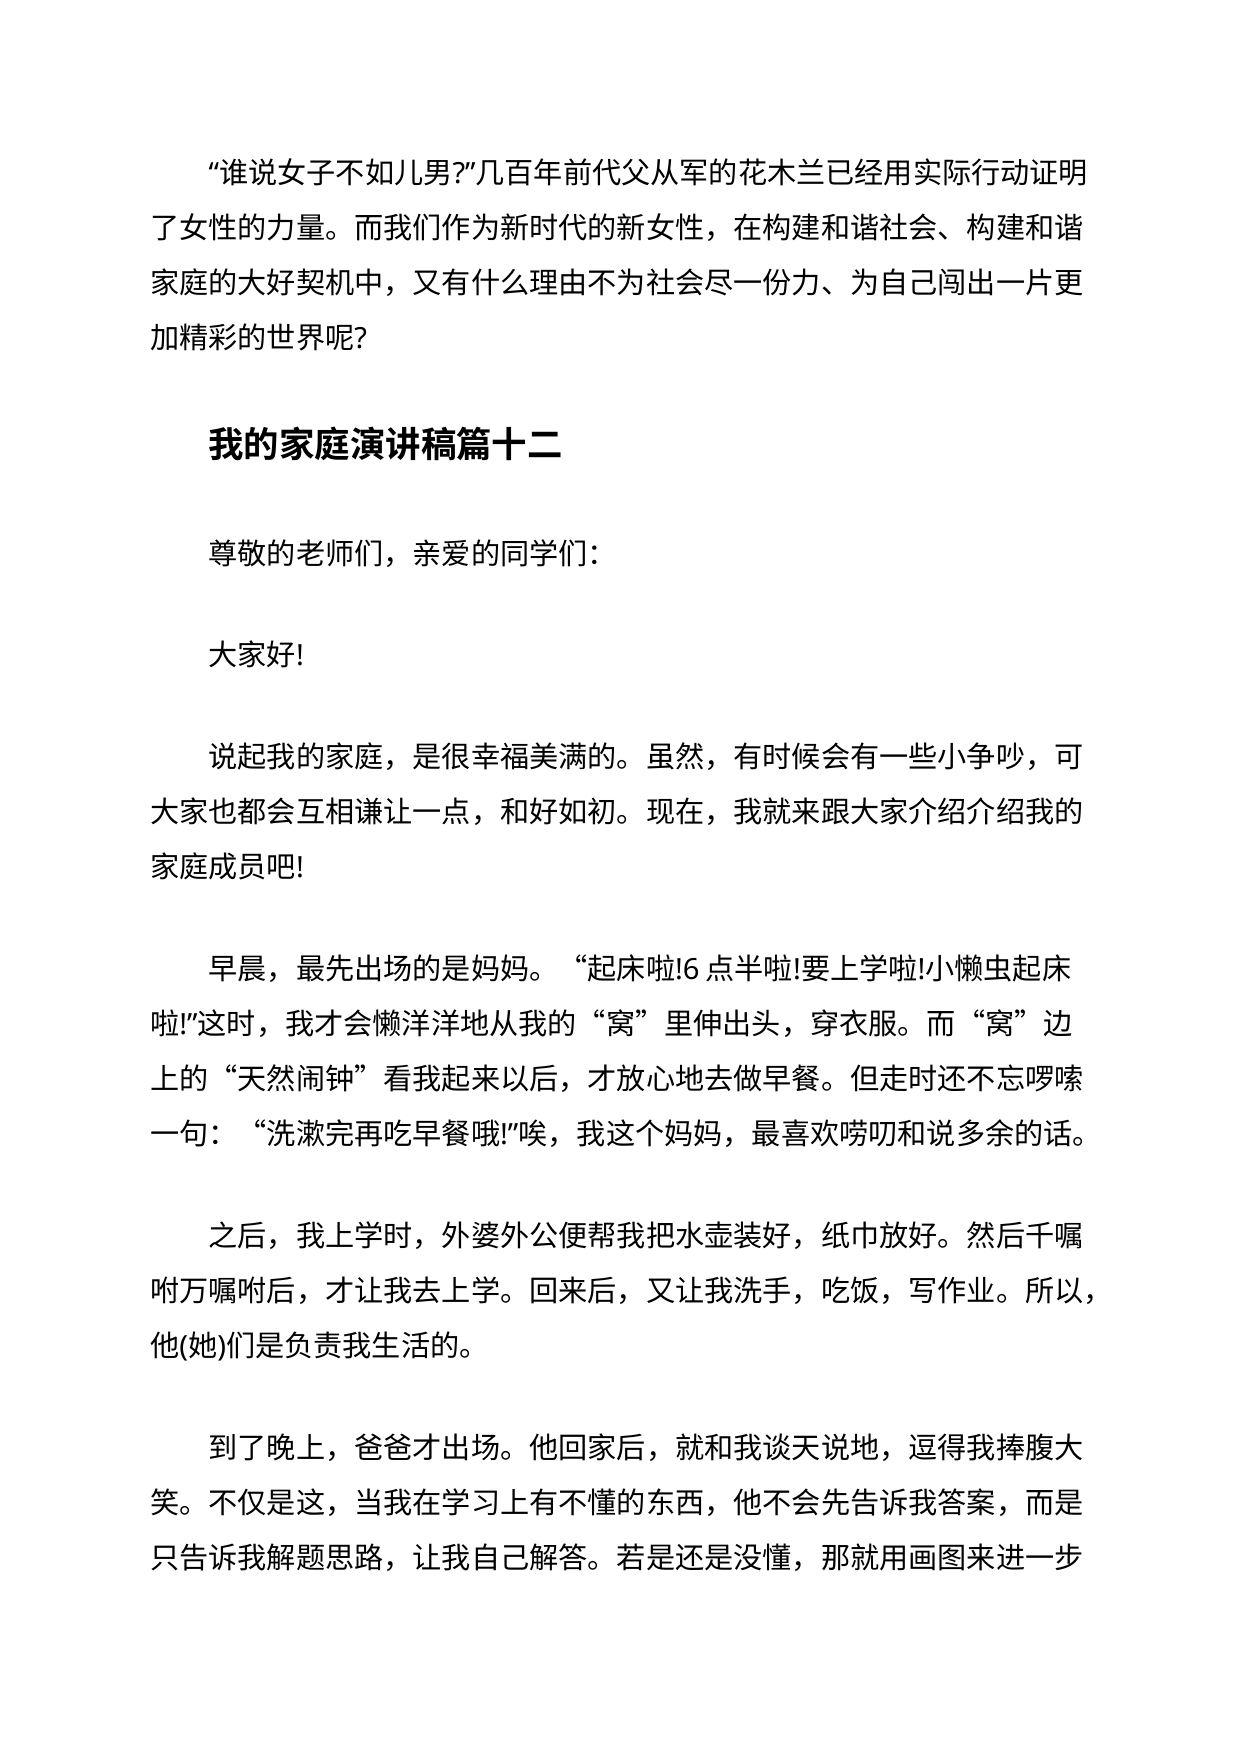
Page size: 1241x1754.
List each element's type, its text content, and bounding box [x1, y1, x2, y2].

text 大家好! [150, 632, 1090, 674]
text “谁说女子不如儿男?”几百年前代父从军的花木兰已经用实际行动证明了女性的力量。而我们作为新时代的新女性，在构建和谐社会、构建和谐家庭的大好契机中，又有什么理由不为社会尽一份力、为自己闯出一片更加精彩的世界呢? [150, 150, 1090, 357]
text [150, 1424, 1090, 1576]
text 之后，我上学时，外婆外公便帮我把水壶装好，纸巾放好。然后千嘱咐万嘱咐后，才让我去上学。回来后，又让我洗手，吃饭，写作业。所以，他(她)们是负责我生活的。 [150, 1213, 1090, 1365]
text 说起我的家庭，是很幸福美满的。虽然，有时候会有一些小争吵，可大家也都会互相谦让一点，和好如初。现在，我就来跟大家介绍介绍我的家庭成员吧! [150, 734, 1090, 886]
text 我的家庭演讲稿篇十二 [150, 417, 1090, 468]
text 早晨，最先出场的是妈妈。“起床啦!6点半啦!要上学啦!小懒虫起床啦!”这时，我才会懒洋洋地从我的“窝”里伸出头，穿衣服。而“窝”边上的“天然闹钟”看我起来以后，才放心地去做早餐。但走时还不忘啰嗦一句：“洗漱完再吃早餐哦!”唉，我这个妈妈，最喜欢唠叨和说多余的话。 [150, 946, 1090, 1153]
text 尊敬的老师们，亲爱的同学们： [150, 530, 1090, 572]
